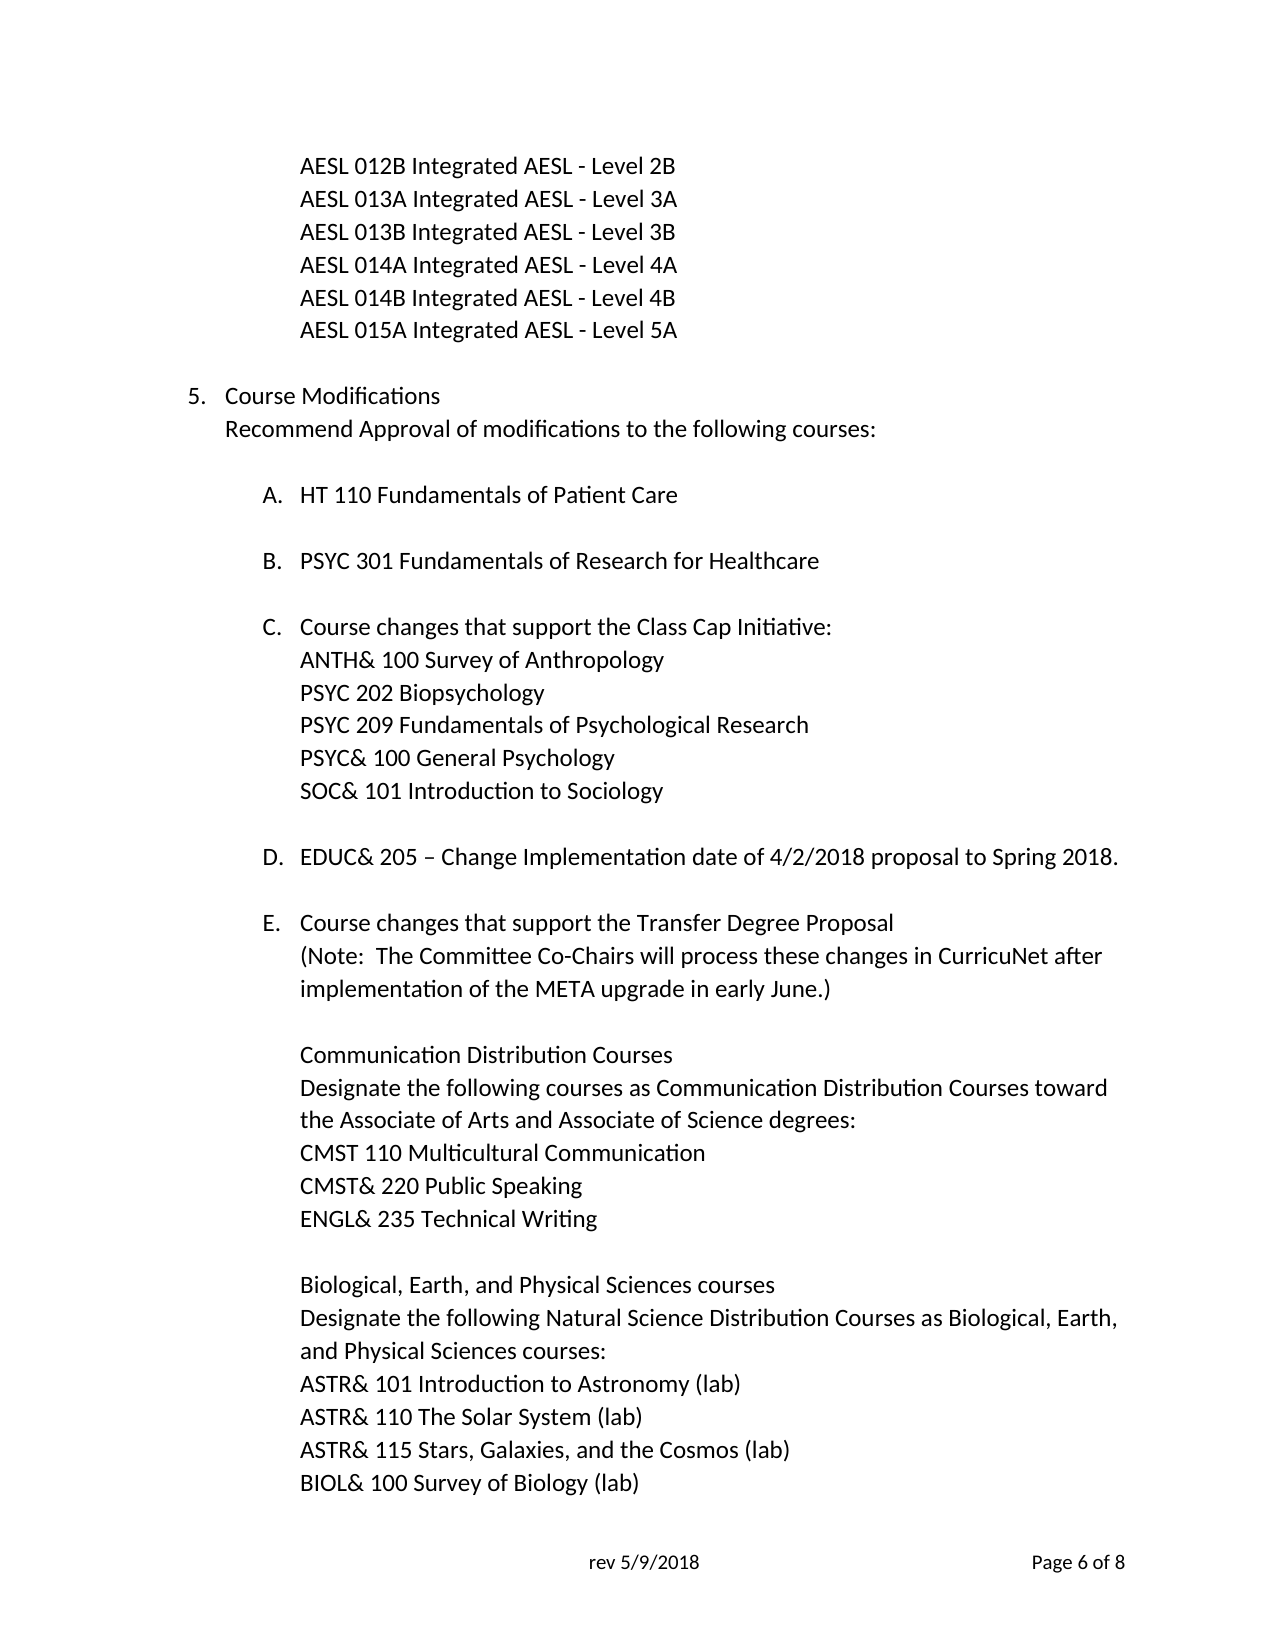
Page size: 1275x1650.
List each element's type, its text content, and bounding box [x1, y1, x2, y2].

list Course Modifications [187, 380, 1125, 411]
list Recommend Approval of modifications to the following courses: [225, 413, 1125, 444]
list AESL 014B Integrated AESL - Level 4B [225, 282, 1125, 312]
list PSYC 202 Biopsychology [300, 677, 1125, 707]
list AESL 012B Integrated AESL - Level 2B [225, 150, 1125, 181]
list SOC& 101 Introduction to Sociology [225, 775, 1125, 806]
list Designate the following Natural Science Distribution Courses as Biological, Earth, and Physical Sciences courses: [300, 1302, 1125, 1366]
list Course changes that support the Transfer Degree Proposal [262, 907, 1125, 938]
list ASTR& 115 Stars, Galaxies, and the Cosmos (lab) [300, 1434, 1125, 1464]
list CMST& 220 Public Speaking [300, 1170, 1125, 1201]
list Communication Distribution Courses [300, 1039, 1125, 1069]
list PSYC 301 Fundamentals of Research for Healthcare [262, 545, 1125, 576]
list PSYC& 100 General Psychology [300, 742, 1125, 773]
list HT 110 Fundamentals of Patient Care [262, 479, 1125, 510]
list AESL 015A Integrated AESL - Level 5A [225, 314, 1125, 345]
list Designate the following courses as Communication Distribution Courses toward the Associate of Arts and Associate of Science degrees: [300, 1072, 1125, 1135]
list ANTH& 100 Survey of Anthropology [300, 644, 1125, 674]
list EDUC& 205 – Change Implementation date of 4/2/2018 proposal to Spring 2018. [262, 841, 1125, 872]
list AESL 014A Integrated AESL - Level 4A [225, 249, 1125, 279]
list (Note: The Committee Co-Chairs will process these changes in CurricuNet after implementation of the META upgrade in early June.) [300, 940, 1125, 1003]
list PSYC 209 Fundamentals of Psychological Research [300, 709, 1125, 740]
list AESL 013B Integrated AESL - Level 3B [225, 216, 1125, 246]
list Biological, Earth, and Physical Sciences courses [300, 1269, 1125, 1300]
list ASTR& 101 Introduction to Astronomy (lab) [300, 1368, 1125, 1398]
list AESL 013A Integrated AESL - Level 3A [225, 183, 1125, 213]
list CMST 110 Multicultural Communication [300, 1137, 1125, 1168]
list Course changes that support the Class Cap Initiative: [262, 611, 1125, 641]
list BIOL& 100 Survey of Biology (lab) [300, 1467, 1125, 1497]
list ASTR& 110 The Solar System (lab) [300, 1401, 1125, 1431]
list ENGL& 235 Technical Writing [300, 1203, 1125, 1234]
